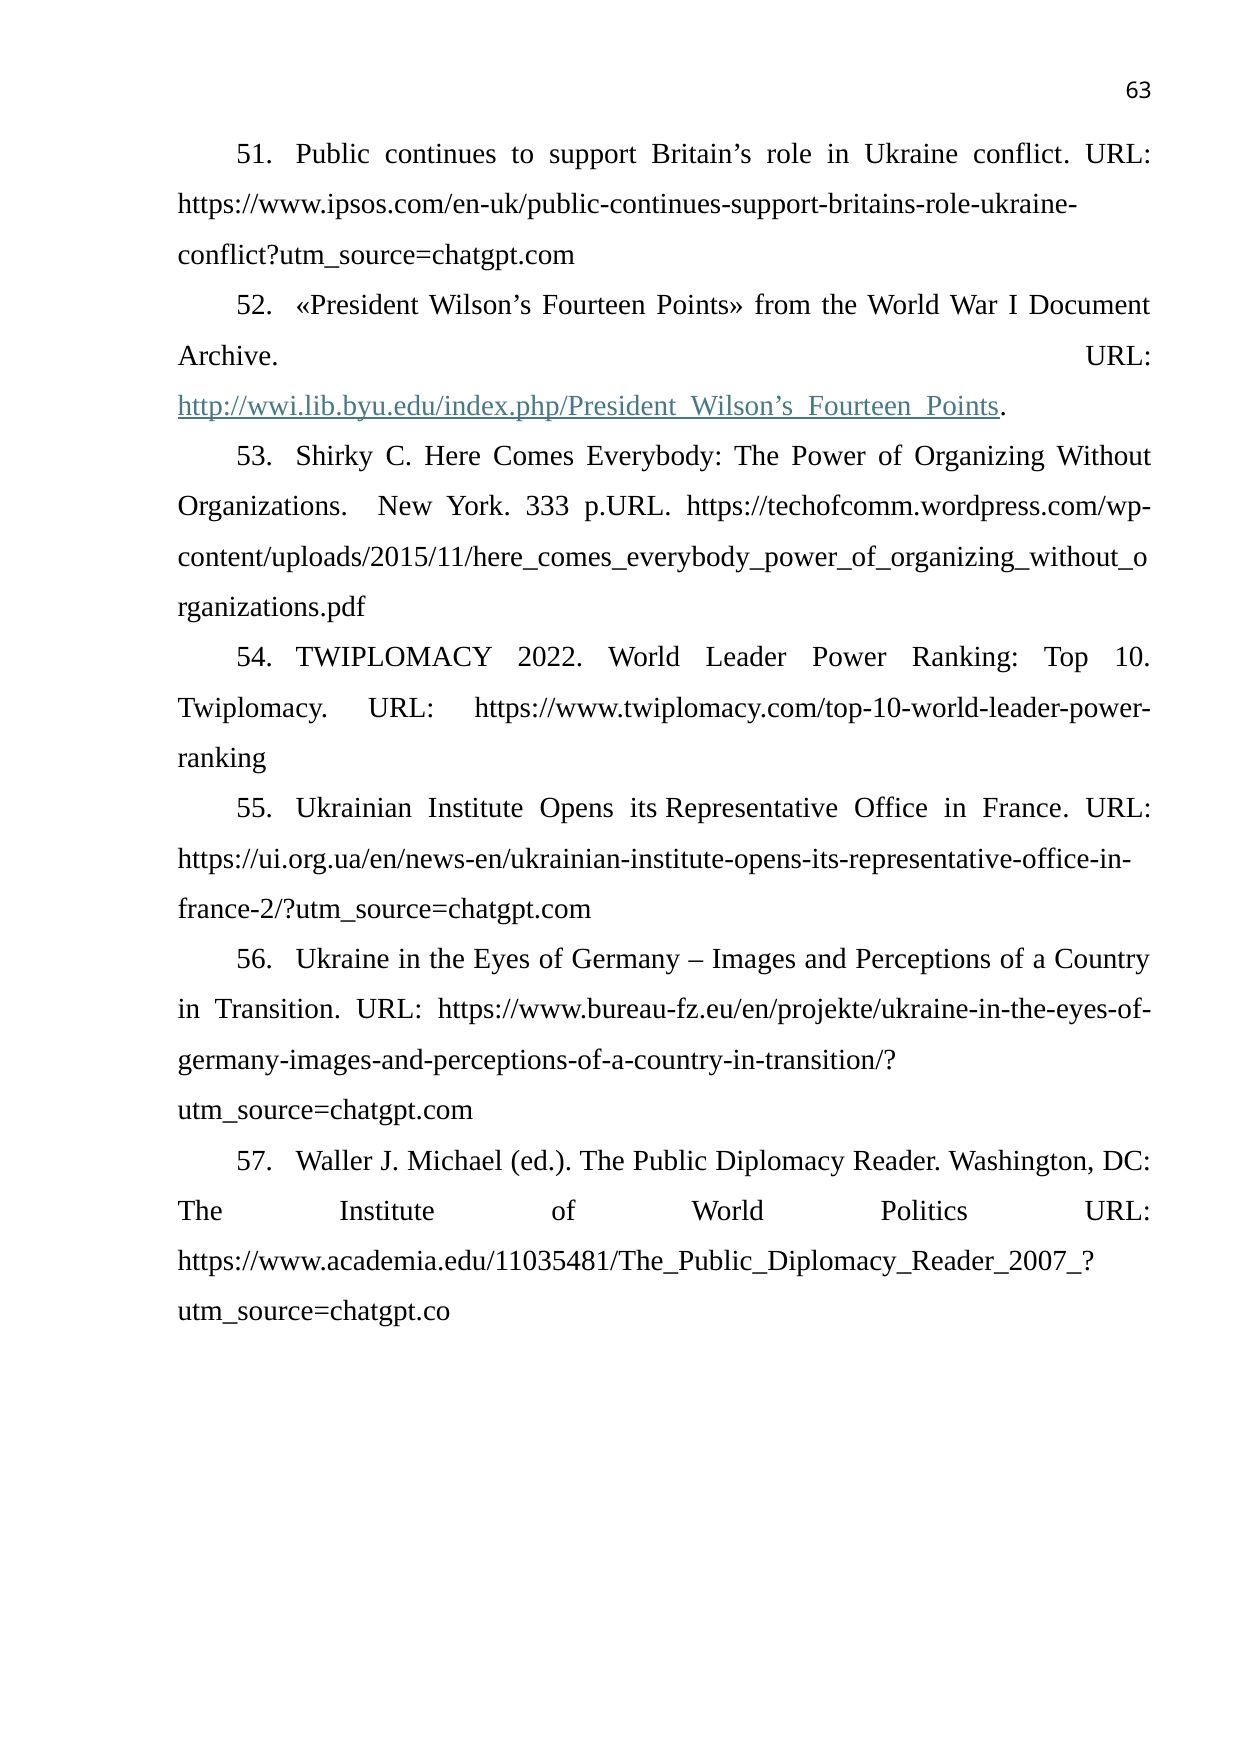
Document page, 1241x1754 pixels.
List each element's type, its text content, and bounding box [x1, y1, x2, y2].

list Public continues to support Britain’s role in Ukraine conflict. URL: https://www.ipsos.com/en-uk/public-continues-support-britains-role-ukraine-conflict?utm_source=chatgpt.com [177, 136, 1152, 271]
list Ukrainian Institute Opens its Representative Office in France. URL: https://ui.org.ua/en/news-en/ukrainian-institute-opens-its-representative-office-in-france-2/?utm_source=chatgpt.com [177, 790, 1152, 924]
list Ukraine in the Eyes of Germany – Images and Perceptions of a Country in Transition. URL: https://www.bureau-fz.eu/en/projekte/ukraine-in-the-eyes-of-germany-images-and-perceptions-of-a-country-in-transition/?utm_source=chatgpt.com [177, 941, 1152, 1126]
list TWIPLOMACY 2022. World Leader Power Ranking: Top 10. Twiplomacy. URL: https://www.twiplomacy.com/top-10-world-leader-power-ranking [177, 639, 1152, 774]
list Waller J. Michael (ed.). The Public Diplomacy Reader. Washington, DC: The Institute of World Politics URL: https://www.academia.edu/11035481/The_Public_Diplomacy_Reader_2007_?utm_source=chatgpt.co [177, 1143, 1152, 1327]
list «President Wilson’s Fourteen Points» from the World War I Document Archive. URL: http://wwi.lib.byu.edu/index.php/President_Wilson’s_Fourteen_Points. [177, 287, 1152, 421]
list Shirky C. Here Comes Everybody: The Power of Organizing Without Organizations. New York. 333 p.URL. https://techofcomm.wordpress.com/wp-content/uploads/2015/11/here_comes_everybody_power_of_organizing_without_organizations.pdf [177, 438, 1152, 623]
